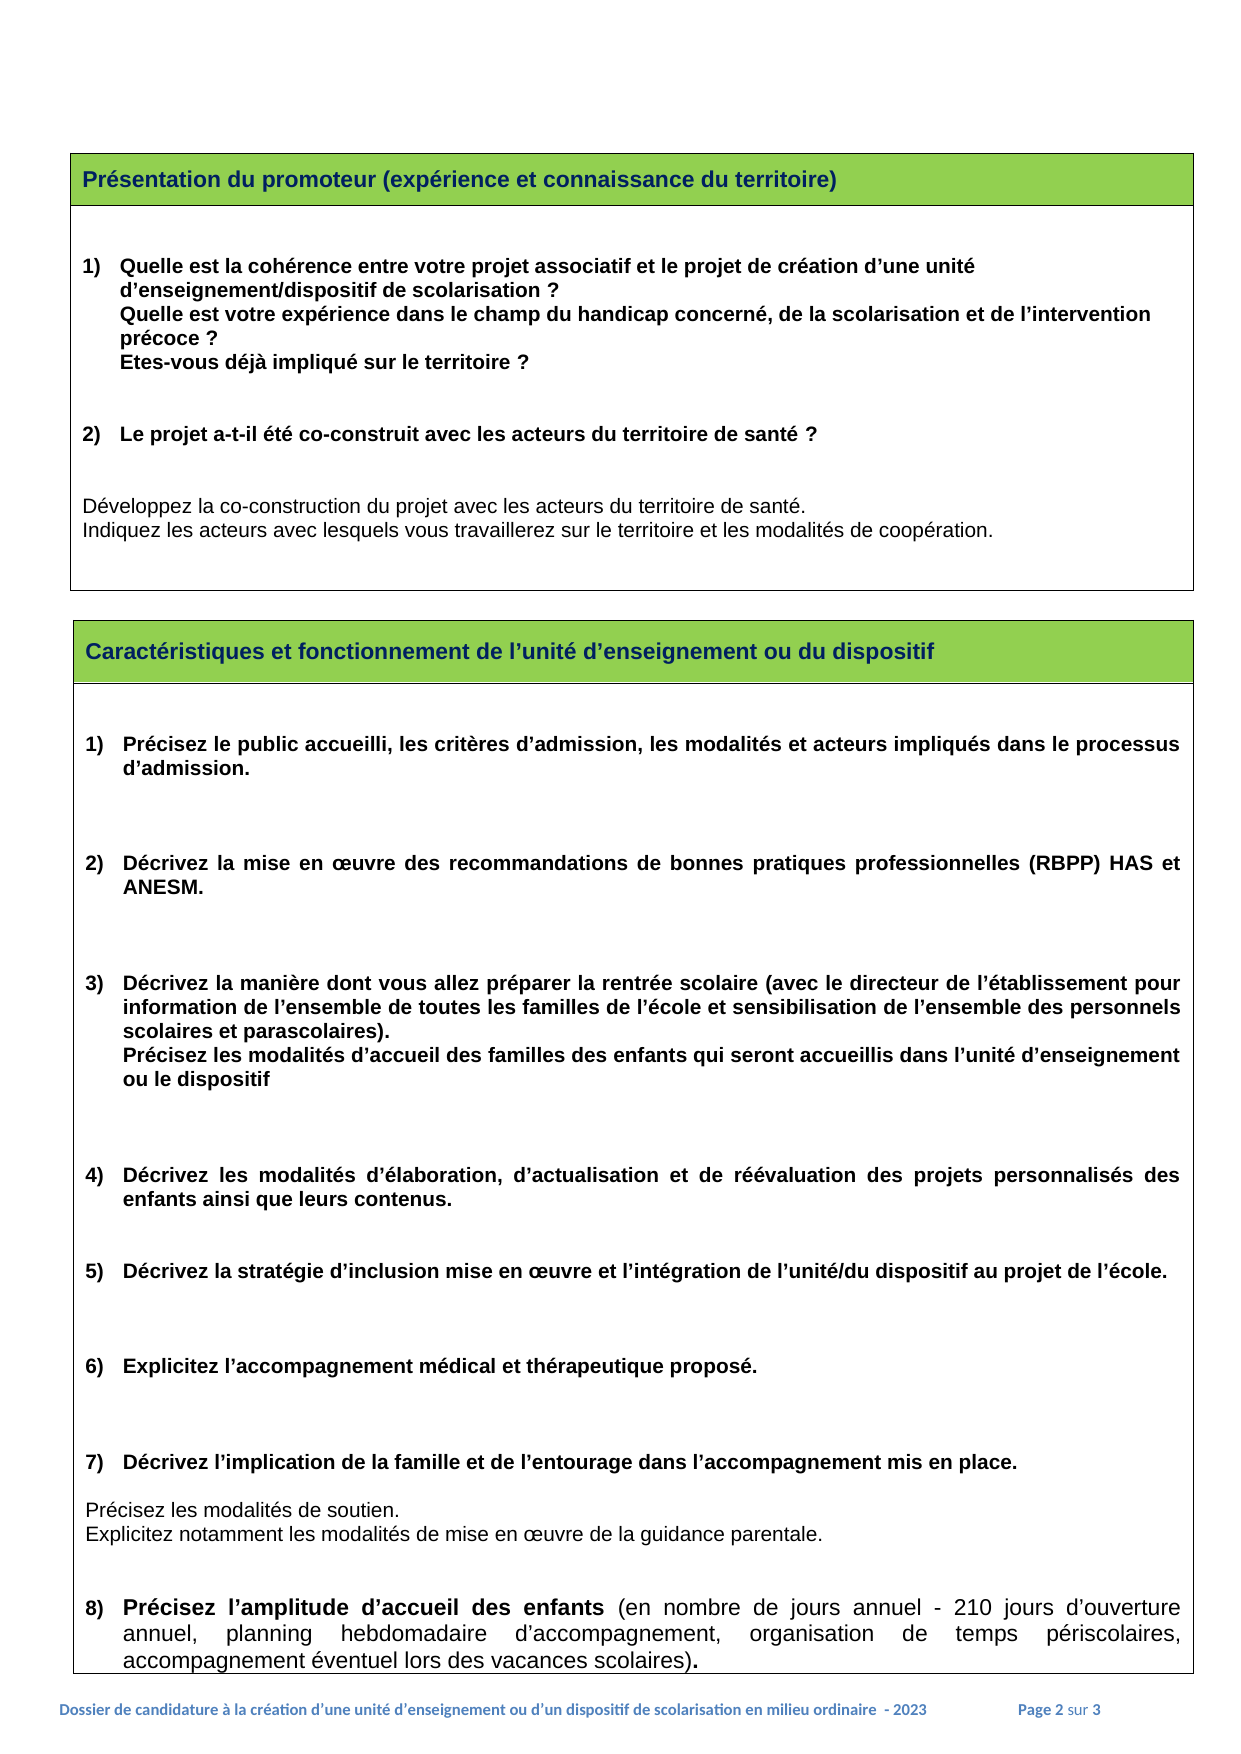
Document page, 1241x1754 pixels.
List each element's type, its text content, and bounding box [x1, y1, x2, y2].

table_header Présentation du promoteur (expérience et connaissance du territoire) [71, 154, 1193, 205]
table_cell Quelle est la cohérence entre votre projet associatif et le projet de création d’une unité d’enseignement/dispositif de scolarisation ? Quelle est votre expérience dans le champ du handicap concerné, de la scolarisation et de l’intervention précoce ? Etes-vous déjà impliqué sur le territoire ? Le projet a-t-il été co-construit avec les acteurs du territoire de santé ? Développez la co-construction du projet avec les acteurs du territoire de santé. Indiquez les acteurs avec lesquels vous travaillerez sur le territoire et les modalités de coopération. [71, 206, 1193, 590]
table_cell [74, 684, 1193, 1673]
table_header Caractéristiques et fonctionnement de l’unité d’enseignement ou du dispositif [74, 621, 1193, 682]
